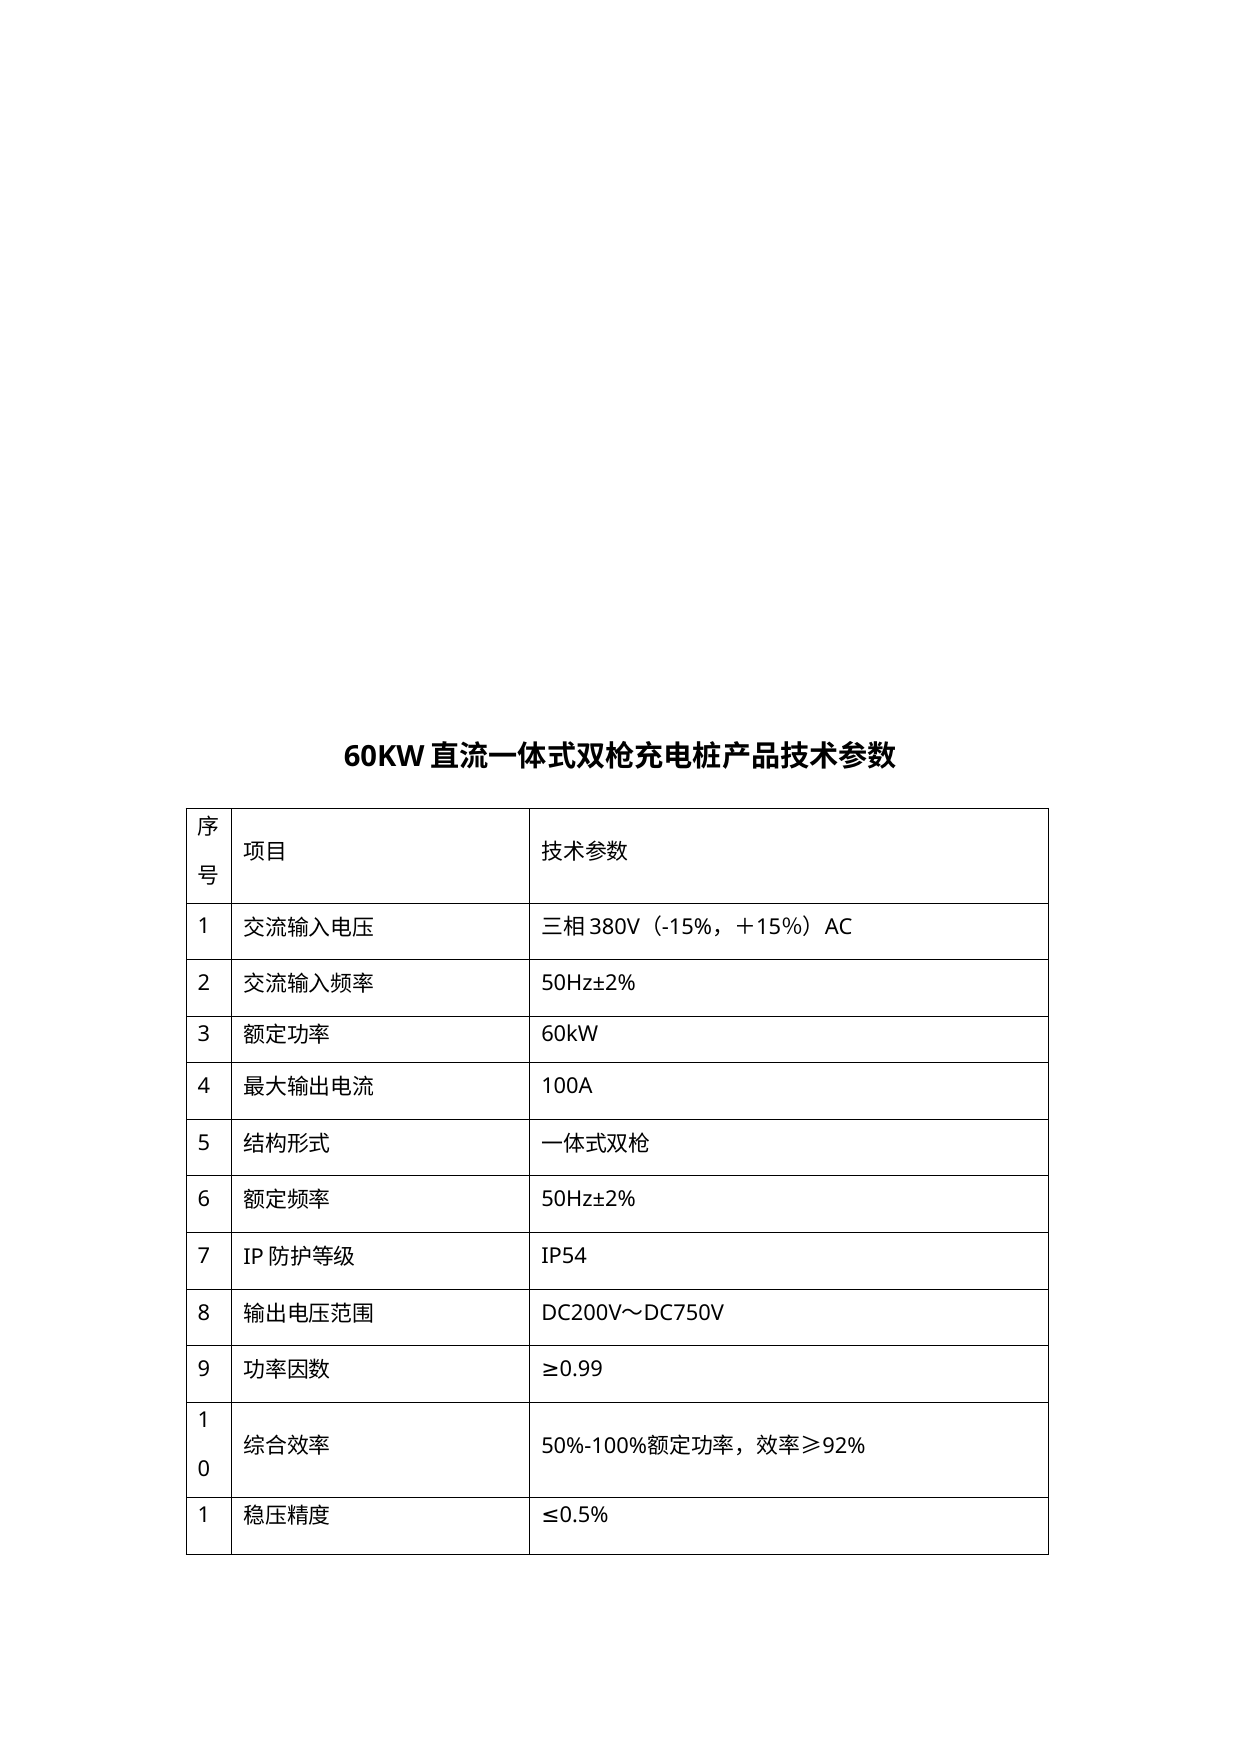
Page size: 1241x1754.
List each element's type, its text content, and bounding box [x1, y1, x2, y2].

table_cell 50%-100%额定功率，效率≥92% [530, 1403, 1048, 1497]
table_cell DC200V～DC750V [530, 1290, 1048, 1345]
table_cell 额定频率 [232, 1176, 529, 1232]
table_cell ≥0.99 [530, 1346, 1048, 1402]
table_cell 60kW [530, 1017, 1048, 1062]
table_cell 8 [187, 1290, 231, 1345]
table_cell 交流输入电压 [232, 904, 529, 959]
table_header 技术参数 [530, 809, 1048, 903]
table_cell 一体式双枪 [530, 1120, 1048, 1175]
table_cell 结构形式 [232, 1120, 529, 1175]
table_cell 2 [187, 960, 231, 1016]
table_cell 1 [187, 904, 231, 959]
table_cell 100A [530, 1063, 1048, 1119]
table_cell 最大输出电流 [232, 1063, 529, 1119]
table_cell 9 [187, 1346, 231, 1402]
table_cell 5 [187, 1120, 231, 1175]
table_cell 6 [187, 1176, 231, 1232]
table_header 序号 [187, 809, 231, 903]
table_cell 三相380V（-15%，＋15％）AC [530, 904, 1048, 959]
table_cell 稳压精度 [232, 1498, 529, 1553]
table_cell 功率因数 [232, 1346, 529, 1402]
table_cell 10 [187, 1403, 231, 1497]
table_cell 3 [187, 1017, 231, 1062]
table_cell 综合效率 [232, 1403, 529, 1497]
table_cell 4 [187, 1063, 231, 1119]
text 60KW直流一体式双枪充电桩产品技术参数 [187, 722, 1053, 787]
table_cell IP防护等级 [232, 1233, 529, 1289]
table_cell 7 [187, 1233, 231, 1289]
table_cell 11 [187, 1498, 231, 1553]
table_cell 50Hz±2% [530, 960, 1048, 1016]
table_cell 交流输入频率 [232, 960, 529, 1016]
table_cell 额定功率 [232, 1017, 529, 1062]
table_cell 50Hz±2% [530, 1176, 1048, 1232]
table_header 项目 [232, 809, 529, 903]
table_cell IP54 [530, 1233, 1048, 1289]
table_cell 输出电压范围 [232, 1290, 529, 1345]
table_cell ≤0.5% [530, 1498, 1048, 1553]
